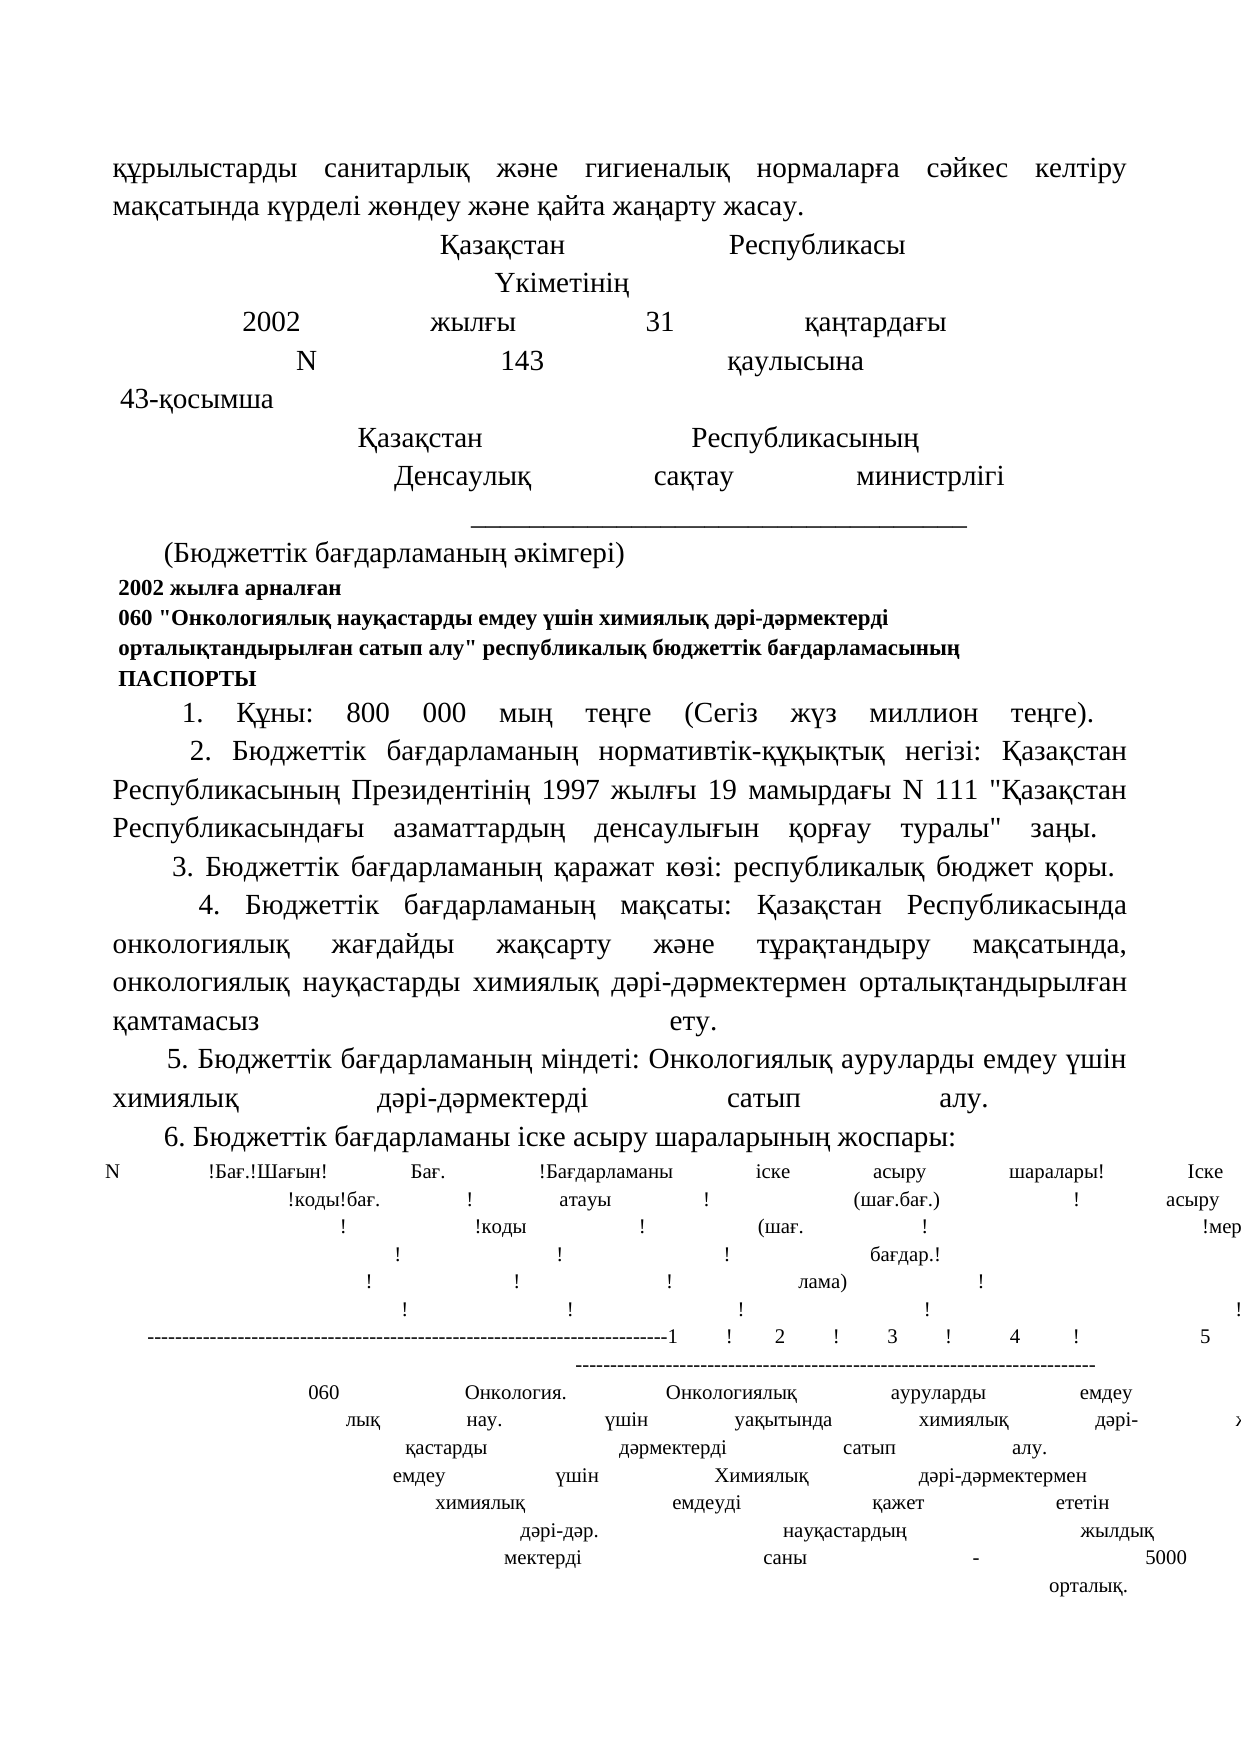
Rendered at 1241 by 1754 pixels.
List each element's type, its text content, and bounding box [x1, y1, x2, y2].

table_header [101, 1157, 1240, 1598]
text 1. Құны: 800 000 мың теңге (Сегiз жүз миллион теңге). 2. Бюджеттiк бағдарламаның нормативтiк-құқықтық негiзi: Қазақстан Республикасының Президентiнiң 1997 жылғы 19 мамырдағы N 111 "Қазақстан Республикасындағы азаматтардың денсаулығын қорғау туралы" заңы. 3. Бюджеттiк бағдарламаның қаражат көзi: республикалық бюджет қоры. 4. Бюджеттiк бағдарламаның мақсаты: Қазақстан Республикасында онкологиялық жағдайды жақсарту және тұрақтандыру мақсатында, онкологиялық науқастарды химиялық дәрi-дәрмектермен орталықтандырылған қамтамасыз ету. 5. Бюджеттiк бағдарламаның мiндетi: Онкологиялық ауруларды емдеу үшiн химиялық дәрi-дәрмектердi сатып алу. 6. Бюджеттiк бағдарламаны iске асыру шараларының жоспары: [112, 695, 1128, 1152]
text 2002 жылға арналған 060 "Онкологиялық науқастарды емдеу үшiн химиялық дәрi-дәрмектердi орталықтандырылған сатып алу" республикалық бюджеттiк бағдарламасының ПАСПОРТЫ [112, 574, 1128, 691]
text Қазақстан Республикасының Денсаулық сақтау министрлiгi __________________________________ (Бюджеттік бағдарламаның әкiмгерi) [112, 420, 1128, 569]
text Қазақстан Республикасы Үкiметiнiң 2002 жылғы 31 қаңтардағы N 143 қаулысына 43-қосымша [112, 227, 1128, 415]
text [112, 150, 1128, 222]
